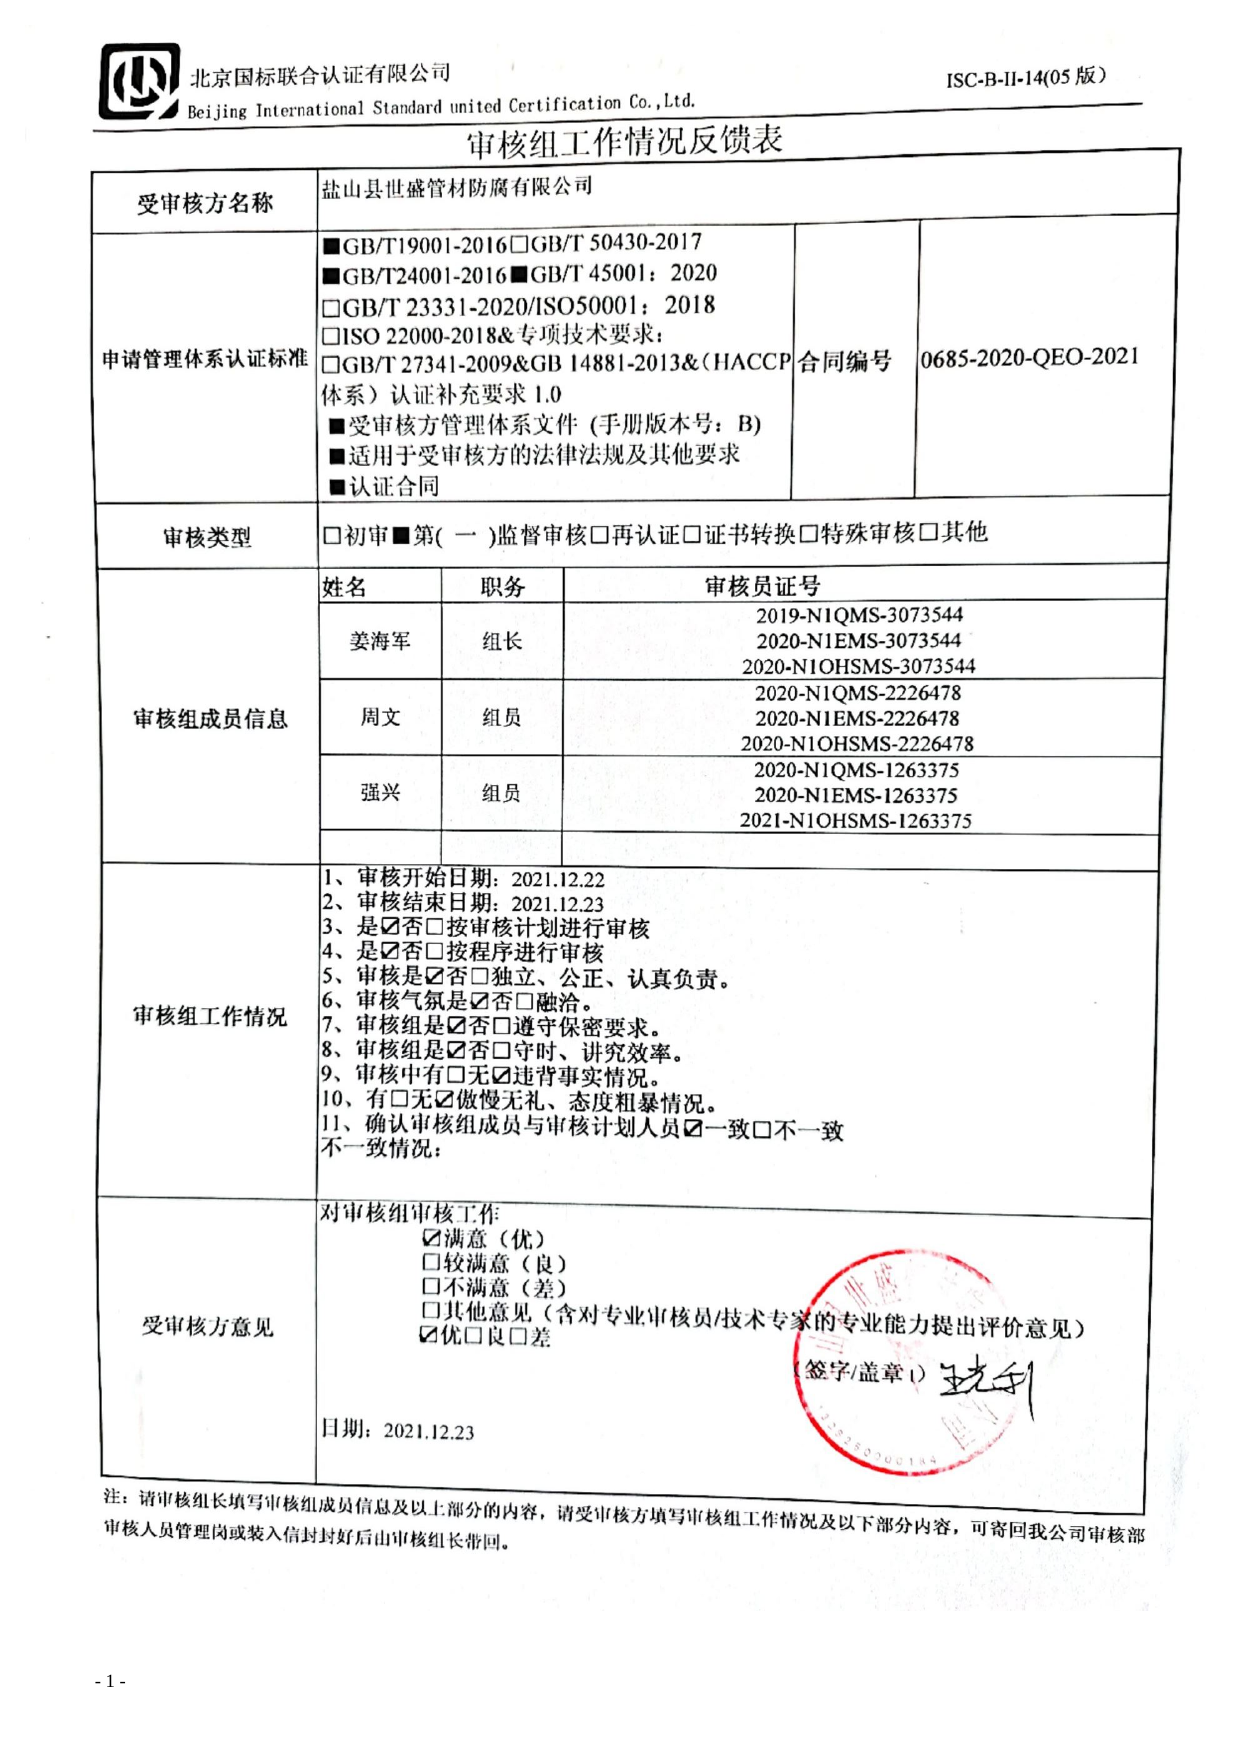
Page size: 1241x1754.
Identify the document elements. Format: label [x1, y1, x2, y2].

picture [25, 25, 1207, 1611]
